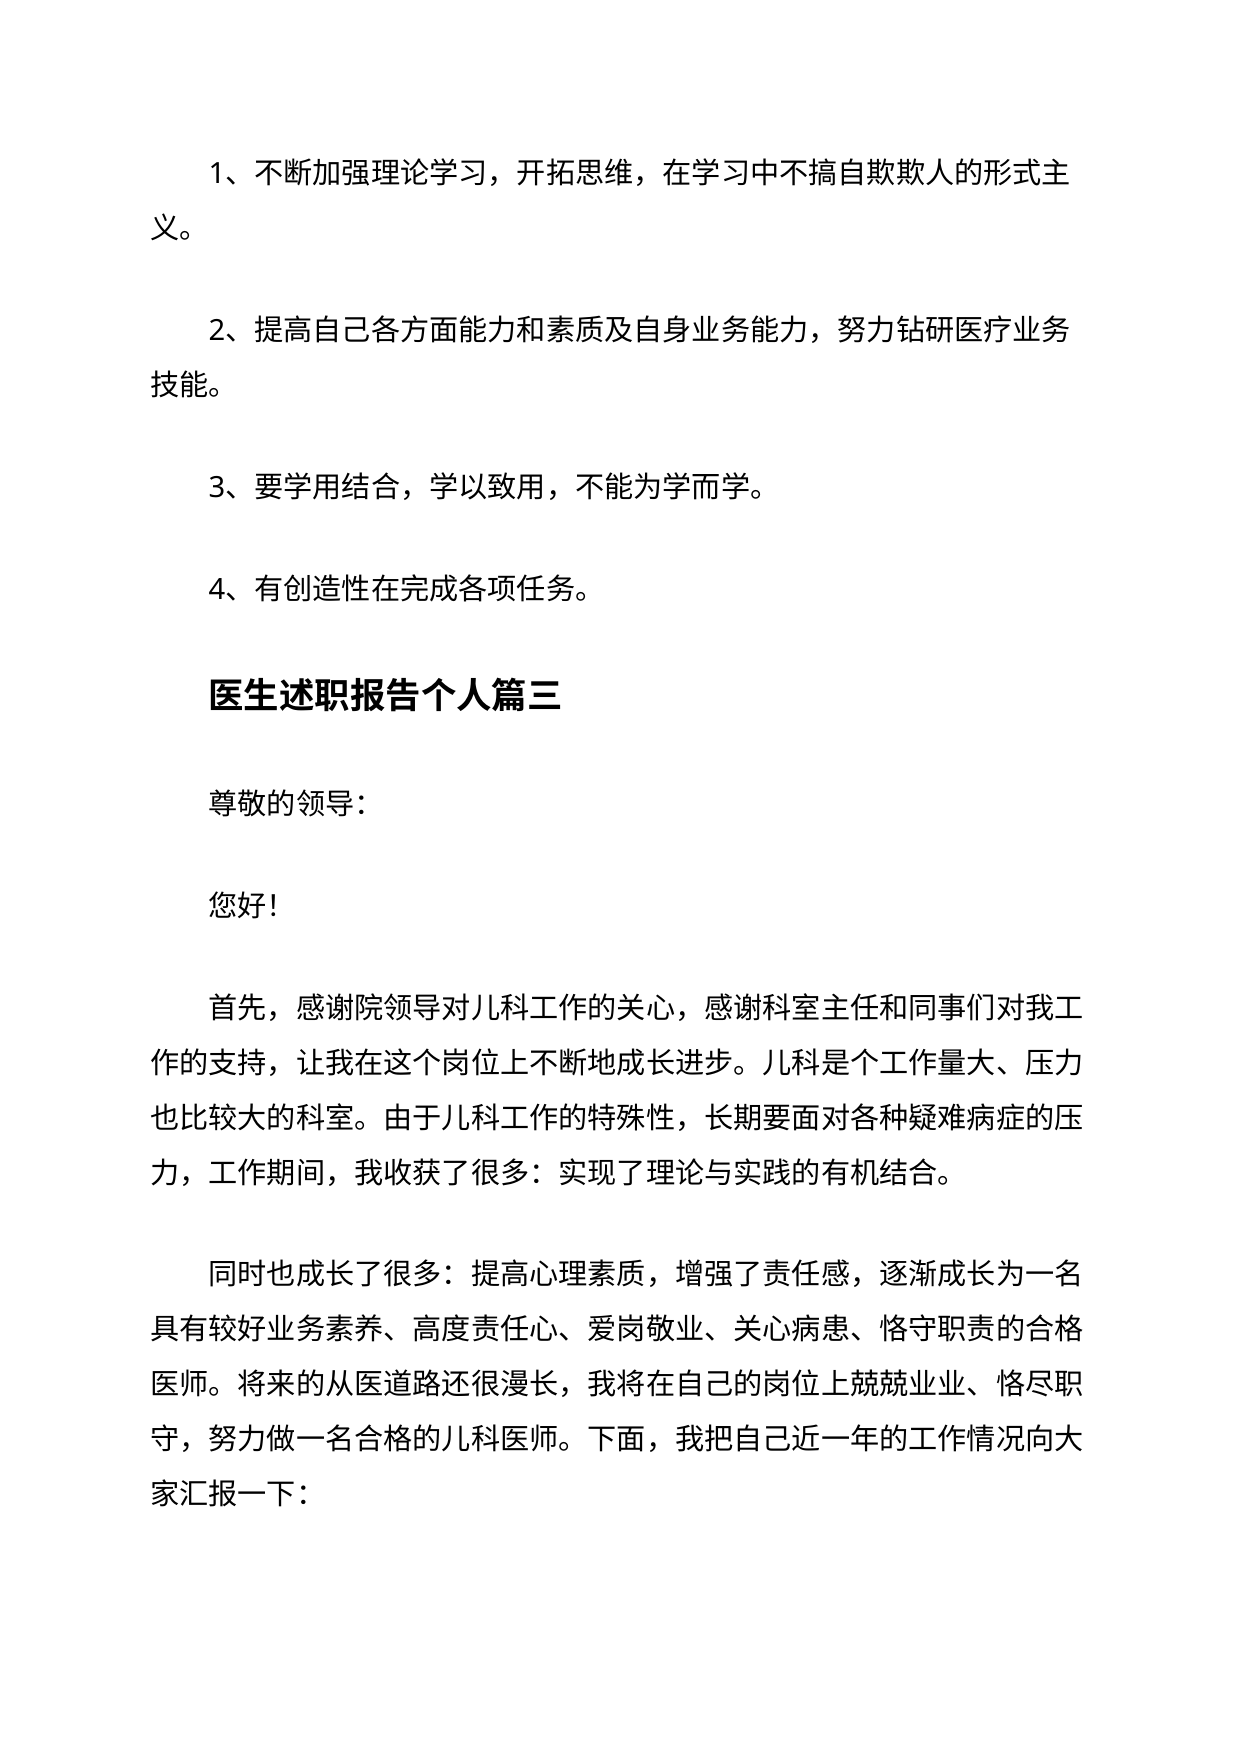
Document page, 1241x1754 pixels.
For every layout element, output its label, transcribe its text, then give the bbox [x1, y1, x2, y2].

text 同时也成长了很多：提高心理素质，增强了责任感，逐渐成长为一名具有较好业务素养、高度责任心、爱岗敬业、关心病患、恪守职责的合格医师。将来的从医道路还很漫长，我将在自己的岗位上兢兢业业、恪尽职守，努力做一名合格的儿科医师。下面，我把自己近一年的工作情况向大家汇报一下： [150, 1251, 1090, 1513]
text 1、不断加强理论学习，开拓思维，在学习中不搞自欺欺人的形式主义。 [150, 150, 1090, 247]
text 尊敬的领导： [150, 781, 1090, 823]
text 3、要学用结合，学以致用，不能为学而学。 [150, 463, 1090, 506]
text 4、有创造性在完成各项任务。 [150, 566, 1090, 608]
text 您好！ [150, 883, 1090, 925]
text 2、提高自己各方面能力和素质及自身业务能力，努力钻研医疗业务技能。 [150, 307, 1090, 404]
text 首先，感谢院领导对儿科工作的关心，感谢科室主任和同事们对我工作的支持，让我在这个岗位上不断地成长进步。儿科是个工作量大、压力也比较大的科室。由于儿科工作的特殊性，长期要面对各种疑难病症的压力，工作期间，我收获了很多：实现了理论与实践的有机结合。 [150, 984, 1090, 1191]
text 医生述职报告个人篇三 [150, 667, 1090, 719]
